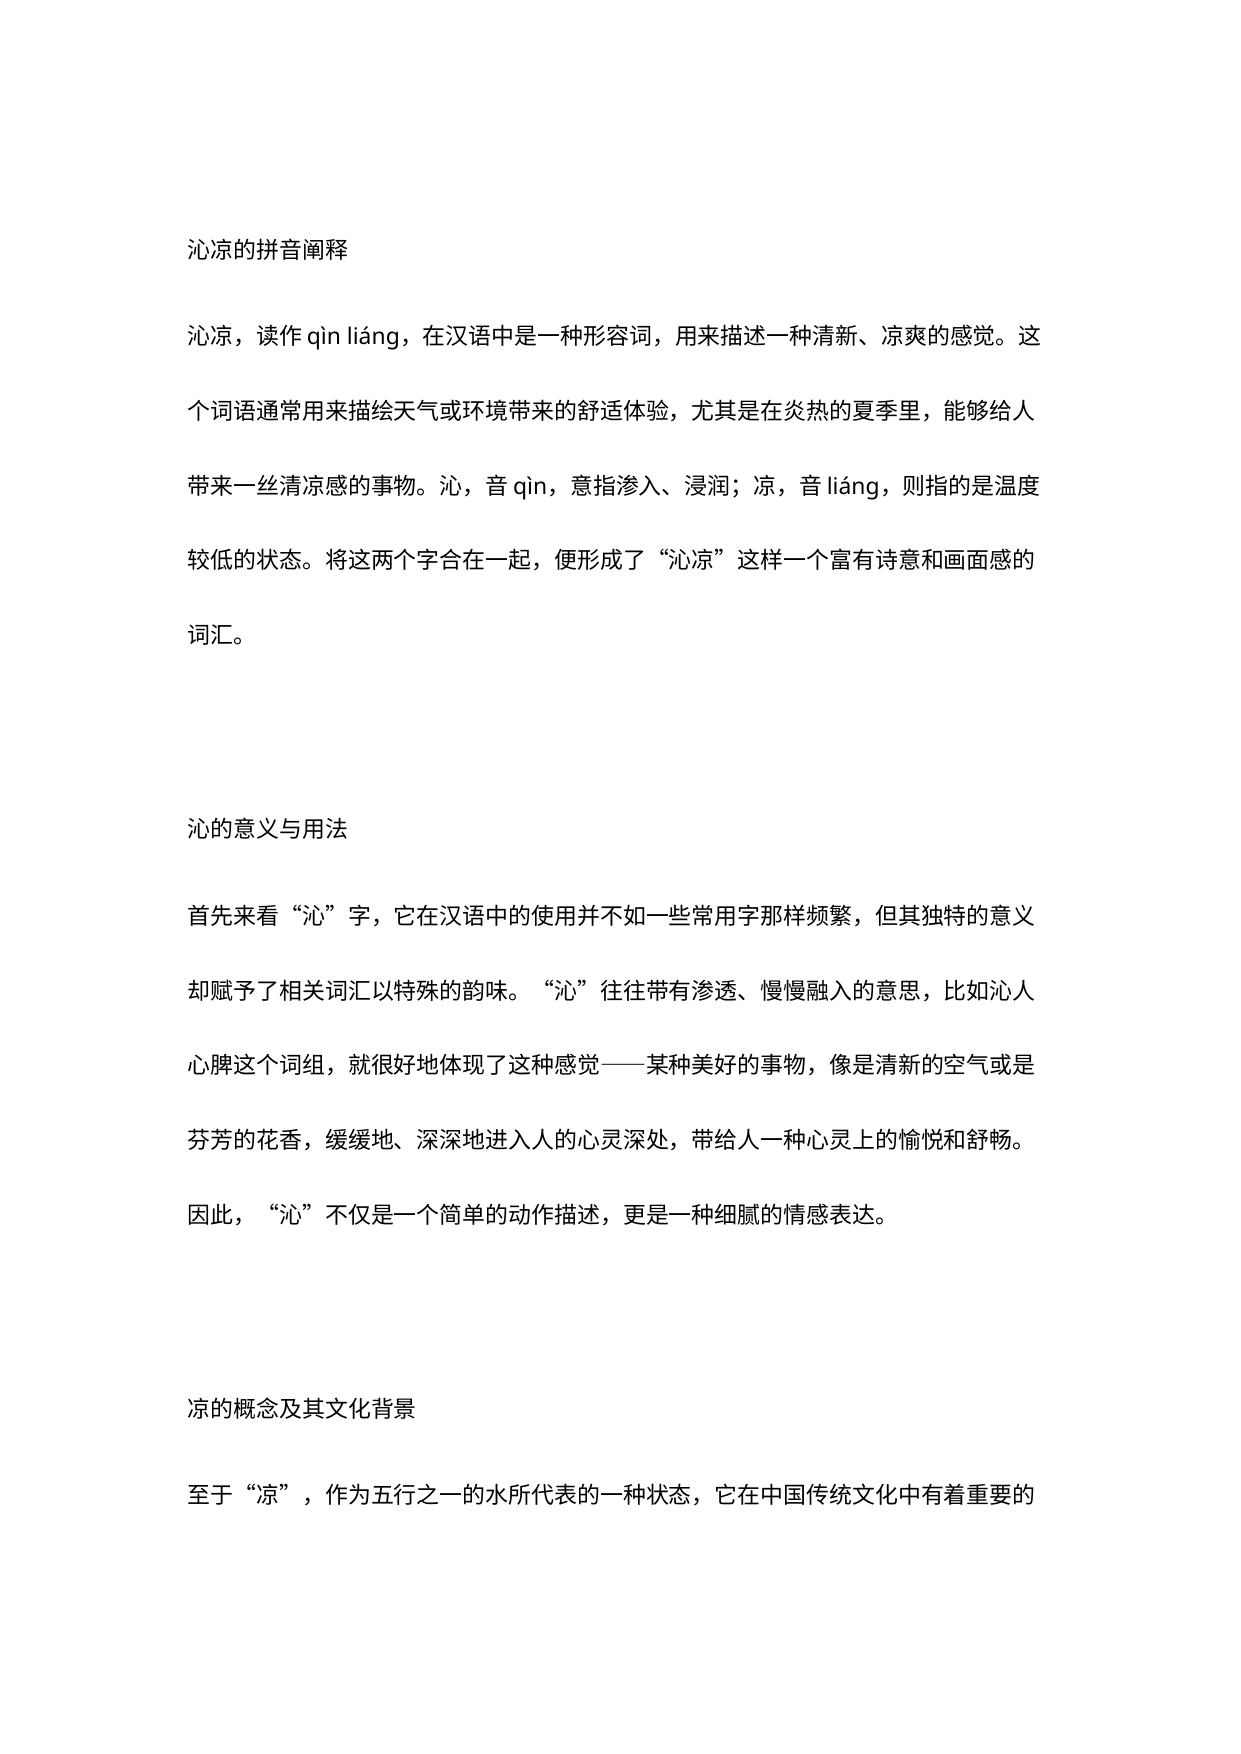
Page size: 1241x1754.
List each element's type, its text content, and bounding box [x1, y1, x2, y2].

text 沁凉，读作qìn liáng，在汉语中是一种形容词，用来描述一种清新、凉爽的感觉。这个词语通常用来描绘天气或环境带来的舒适体验，尤其是在炎热的夏季里，能够给人带来一丝清凉感的事物。沁，音qìn，意指渗入、浸润；凉，音liáng，则指的是温度较低的状态。将这两个字合在一起，便形成了“沁凉”这样一个富有诗意和画面感的词汇。 [187, 302, 1053, 666]
text 沁凉的拼音阐释 [187, 216, 1053, 281]
text 沁的意义与用法 [187, 795, 1053, 860]
text 首先来看“沁”字，它在汉语中的使用并不如一些常用字那样频繁，但其独特的意义却赋予了相关词汇以特殊的韵味。“沁”往往带有渗透、慢慢融入的意思，比如沁人心脾这个词组，就很好地体现了这种感觉——某种美好的事物，像是清新的空气或是芬芳的花香，缓缓地、深深地进入人的心灵深处，带给人一种心灵上的愉悦和舒畅。因此，“沁”不仅是一个简单的动作描述，更是一种细腻的情感表达。 [187, 882, 1053, 1246]
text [187, 1462, 1053, 1527]
text 凉的概念及其文化背景 [187, 1375, 1053, 1440]
